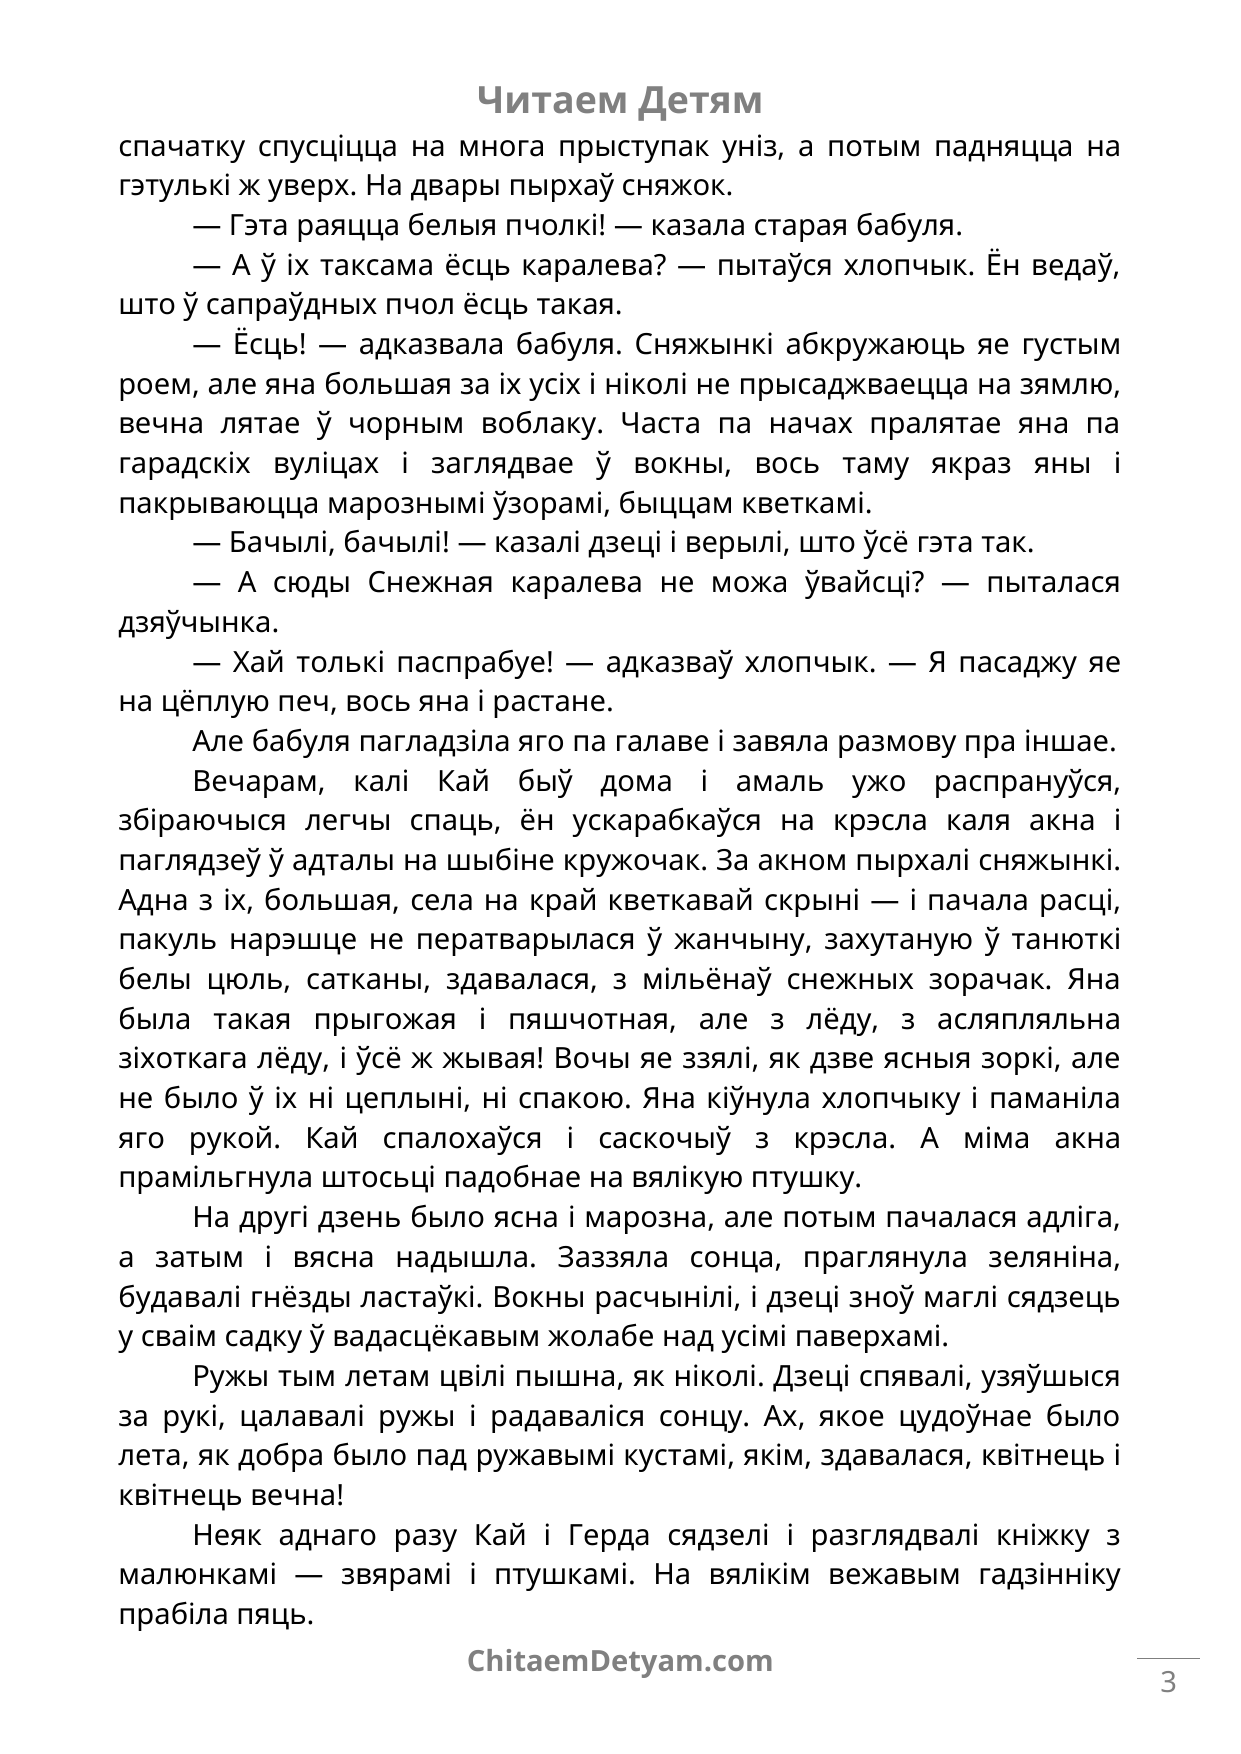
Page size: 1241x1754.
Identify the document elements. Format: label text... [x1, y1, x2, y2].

text — Ёсць! — адказвала бабуля. Сняжынкі абкружаюць яе густым роем, але яна большая за іх усіх і ніколі не прысаджваецца на зямлю, вечна лятае ў чорным воблаку. Часта па начах пралятае яна па гарадскіх вуліцах і заглядвае ў вокны, вось таму якраз яны і пакрываюцца марознымі ўзорамі, быццам кветкамі. [118, 323, 1122, 522]
text — Гэта раяцца белыя пчолкі! — казала старая бабуля. [118, 204, 1122, 244]
text — Хай толькі паспрабуе! — адказваў хлопчык. — Я пасаджу яе на цёплую печ, вось яна і растане. [118, 641, 1122, 720]
text — А ў іх таксама ёсць каралева? — пытаўся хлопчык. Ён ведаў, што ў сапраўдных пчол ёсць такая. [118, 244, 1122, 323]
text Ружы тым летам цвілі пышна, як ніколі. Дзеці спявалі, узяўшыся за рукі, цалавалі ружы і радаваліся сонцу. Ах, якое цудоўнае было лета, як добра было пад ружавымі кустамі, якім, здавалася, квітнець і квітнець вечна! [118, 1355, 1122, 1514]
text — А сюды Снежная каралева не можа ўвайсці? — пыталася дзяўчынка. [118, 561, 1122, 641]
text Вечарам, калі Кай быў дома і амаль ужо распрануўся, збіраючыся легчы спаць, ён ускарабкаўся на крэсла каля акна і паглядзеў ў адталы на шыбіне кружочак. За акном пырхалі сняжынкі. Адна з іх, большая, села на край кветкавай скрыні — і пачала расці, пакуль нарэшце не ператварылася ў жанчыну, захутаную ў танюткі белы цюль, сатканы, здавалася, з мільёнаў снежных зорачак. Яна была такая прыгожая і пяшчотная, але з лёду, з асляпляльна зіхоткага лёду, і ўсё ж жывая! Вочы яе ззялі, як дзве ясныя зоркі, але не было ў іх ні цеплыні, ні спакою. Яна кіўнула хлопчыку і паманіла яго рукой. Кай спалохаўся і саскочыў з крэсла. А міма акна прамільгнула штосьці падобнае на вялікую птушку. [118, 760, 1122, 1196]
text Неяк аднаго разу Кай і Герда сядзелі і разглядвалі кніжку з малюнкамі — звярамі і птушкамі. На вялікім вежавым гадзінніку прабіла пяць. [118, 1514, 1122, 1633]
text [118, 125, 1122, 204]
text На другі дзень было ясна і марозна, але потым пачалася адліга, а затым і вясна надышла. Заззяла сонца, праглянула зеляніна, будавалі гнёзды ластаўкі. Вокны расчынілі, і дзеці зноў маглі сядзець у сваім садку ў вадасцёкавым жолабе над усімі паверхамі. [118, 1196, 1122, 1355]
text — Бачылі, бачылі! — казалі дзеці і верылі, што ўсё гэта так. [118, 522, 1122, 561]
text Але бабуля пагладзіла яго па галаве і завяла размову пра іншае. [118, 720, 1122, 760]
